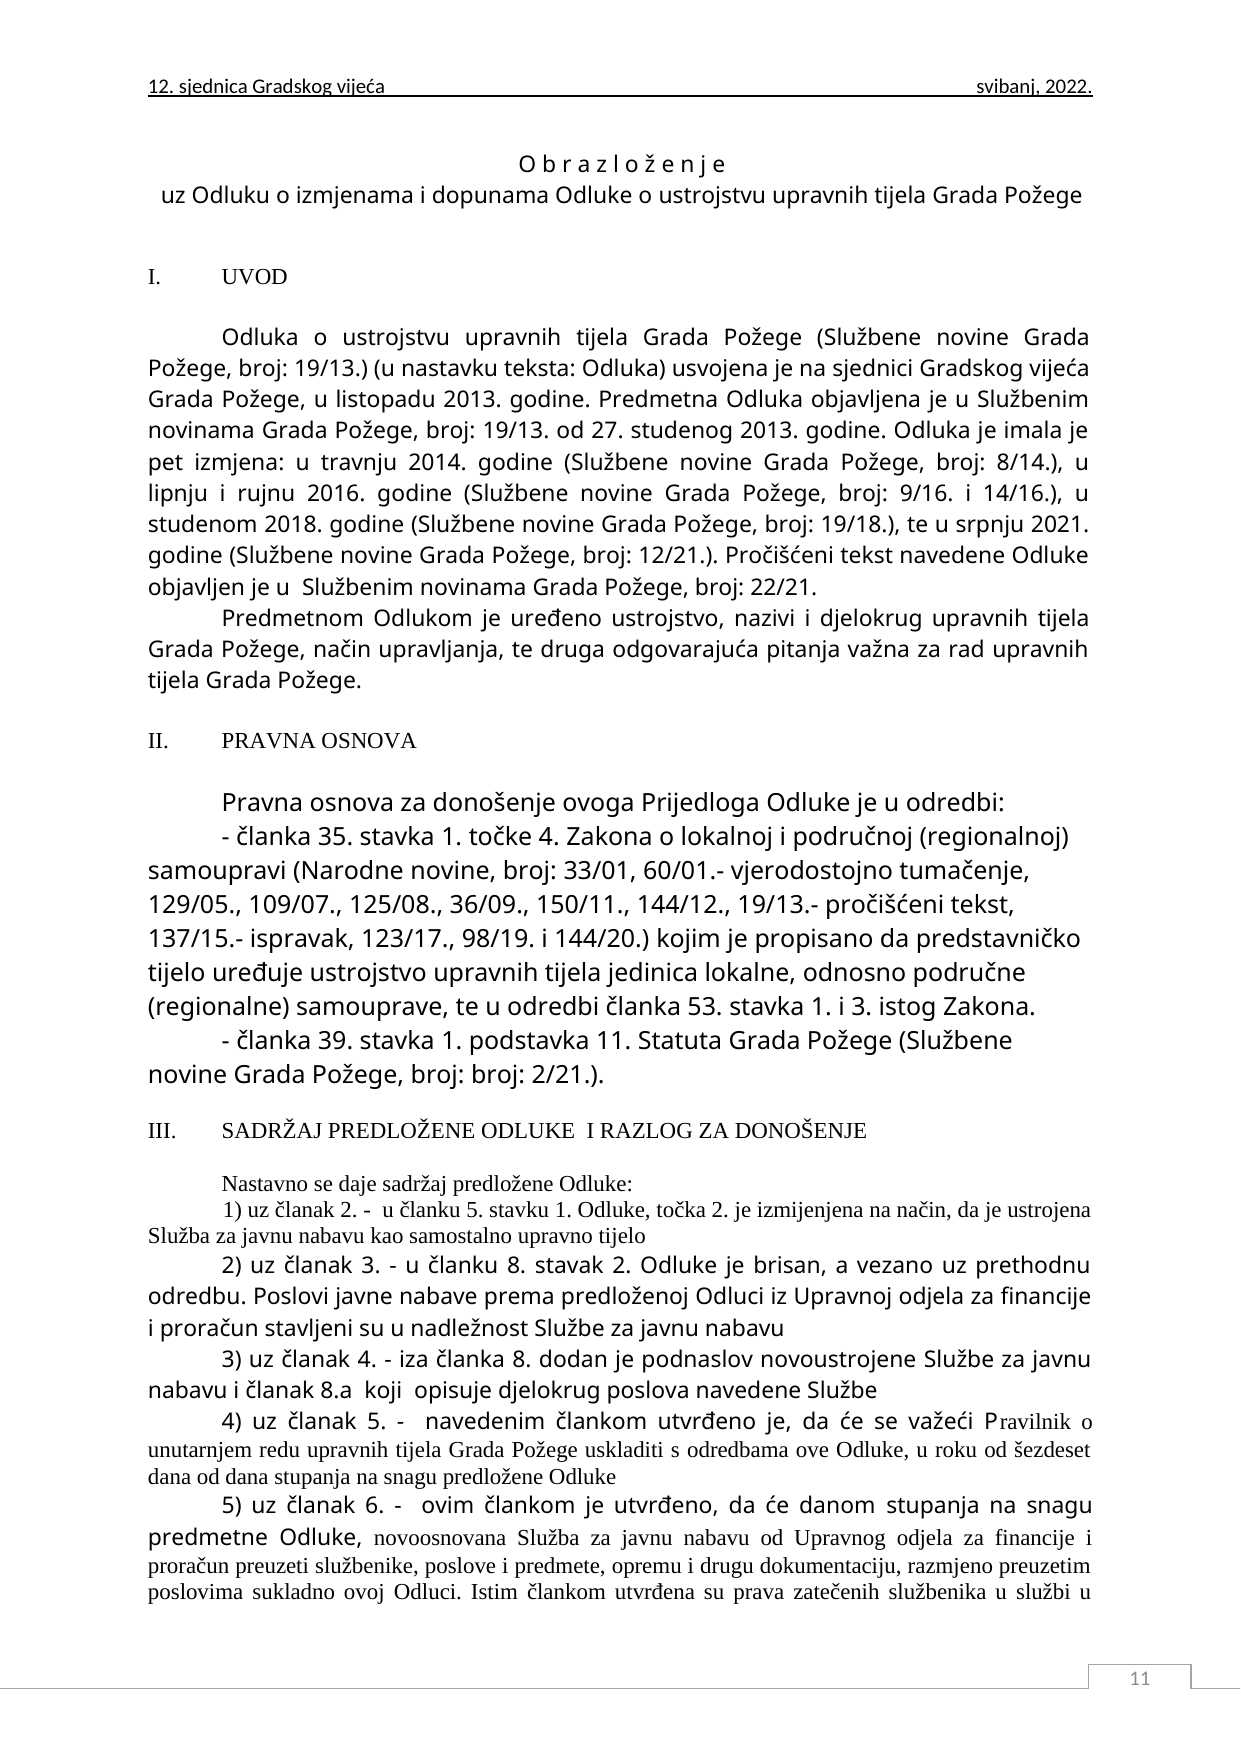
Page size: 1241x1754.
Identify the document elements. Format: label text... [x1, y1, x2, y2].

text II. PRAVNA OSNOVA [148, 727, 1093, 753]
text Pravna osnova za donošenje ovoga Prijedloga Odluke je u odredbi: [148, 784, 1093, 818]
text Nastavno se daje sadržaj predložene Odluke: [148, 1170, 1093, 1196]
text Predmetnom Odlukom je uređeno ustrojstvo, nazivi i djelokrug upravnih tijela Grada Požege, način upravljanja, te druga odgovarajuća pitanja važna za rad upravnih tijela Grada Požege. [148, 602, 1090, 695]
text III. SADRŽAJ PREDLOŽENE ODLUKE I RAZLOG ZA DONOŠENJE [148, 1117, 1093, 1143]
text uz Odluku o izmjenama i dopunama Odluke o ustrojstvu upravnih tijela Grada Požege [148, 179, 1096, 210]
text Odluka o ustrojstvu upravnih tijela Grada Požege (Službene novine Grada Požege, broj: 19/13.) (u nastavku teksta: Odluka) usvojena je na sjednici Gradskog vijeća Grada Požege, u listopadu 2013. godine. Predmetna Odluka objavljena je u Službenim novinama Grada Požege, broj: 19/13. od 27. studenog 2013. godine. Odluka je imala je pet izmjena: u travnju 2014. godine (Službene novine Grada Požege, broj: 8/14.), u lipnju i rujnu 2016. godine (Službene novine Grada Požege, broj: 9/16. i 14/16.), u studenom 2018. godine (Službene novine Grada Požege, broj: 19/18.), te u srpnju 2021. godine (Službene novine Grada Požege, broj: 12/21.). Pročišćeni tekst navedene Odluke objavljen je u Službenim novinama Grada Požege, broj: 22/21. [148, 320, 1090, 602]
text 4) uz članak 5. - navedenim člankom utvrđeno je, da će se važeći Pravilnik o unutarnjem redu upravnih tijela Grada Požege uskladiti s odredbama ove Odluke, u roku od šezdeset dana od dana stupanja na snagu predložene Odluke [148, 1405, 1093, 1489]
text 1) uz članak 2. - u članku 5. stavku 1. Odluke, točka 2. je izmijenjena na način, da je ustrojena Služba za javnu nabavu kao samostalno upravno tijelo [148, 1196, 1093, 1249]
text 2) uz članak 3. - u članku 8. stavak 2. Odluke je brisan, a vezano uz prethodnu odredbu. Poslovi javne nabave prema predloženoj Odluci iz Upravnoj odjela za financije i proračun stavljeni su u nadležnost Službe za javnu nabavu [148, 1249, 1093, 1343]
text - članka 39. stavka 1. podstavka 11. Statuta Grada Požege (Službene novine Grada Požege, broj: broj: 2/21.). [148, 1023, 1093, 1091]
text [148, 1489, 1093, 1604]
text O b r a z l o ž e n j e [148, 148, 1096, 179]
text I. UVOD [148, 263, 1096, 289]
text 3) uz članak 4. - iza članka 8. dodan je podnaslov novoustrojene Službe za javnu nabavu i članak 8.a koji opisuje djelokrug poslova navedene Službe [148, 1343, 1093, 1405]
text - članka 35. stavka 1. točke 4. Zakona o lokalnoj i područnoj (regionalnoj) samoupravi (Narodne novine, broj: 33/01, 60/01.- vjerodostojno tumačenje, 129/05., 109/07., 125/08., 36/09., 150/11., 144/12., 19/13.- pročišćeni tekst, 137/15.- ispravak, 123/17., 98/19. i 144/20.) kojim je propisano da predstavničko tijelo uređuje ustrojstvo upravnih tijela jedinica lokalne, odnosno područne (regionalne) samouprave, te u odredbi članka 53. stavka 1. i 3. istog Zakona. [148, 818, 1093, 1023]
